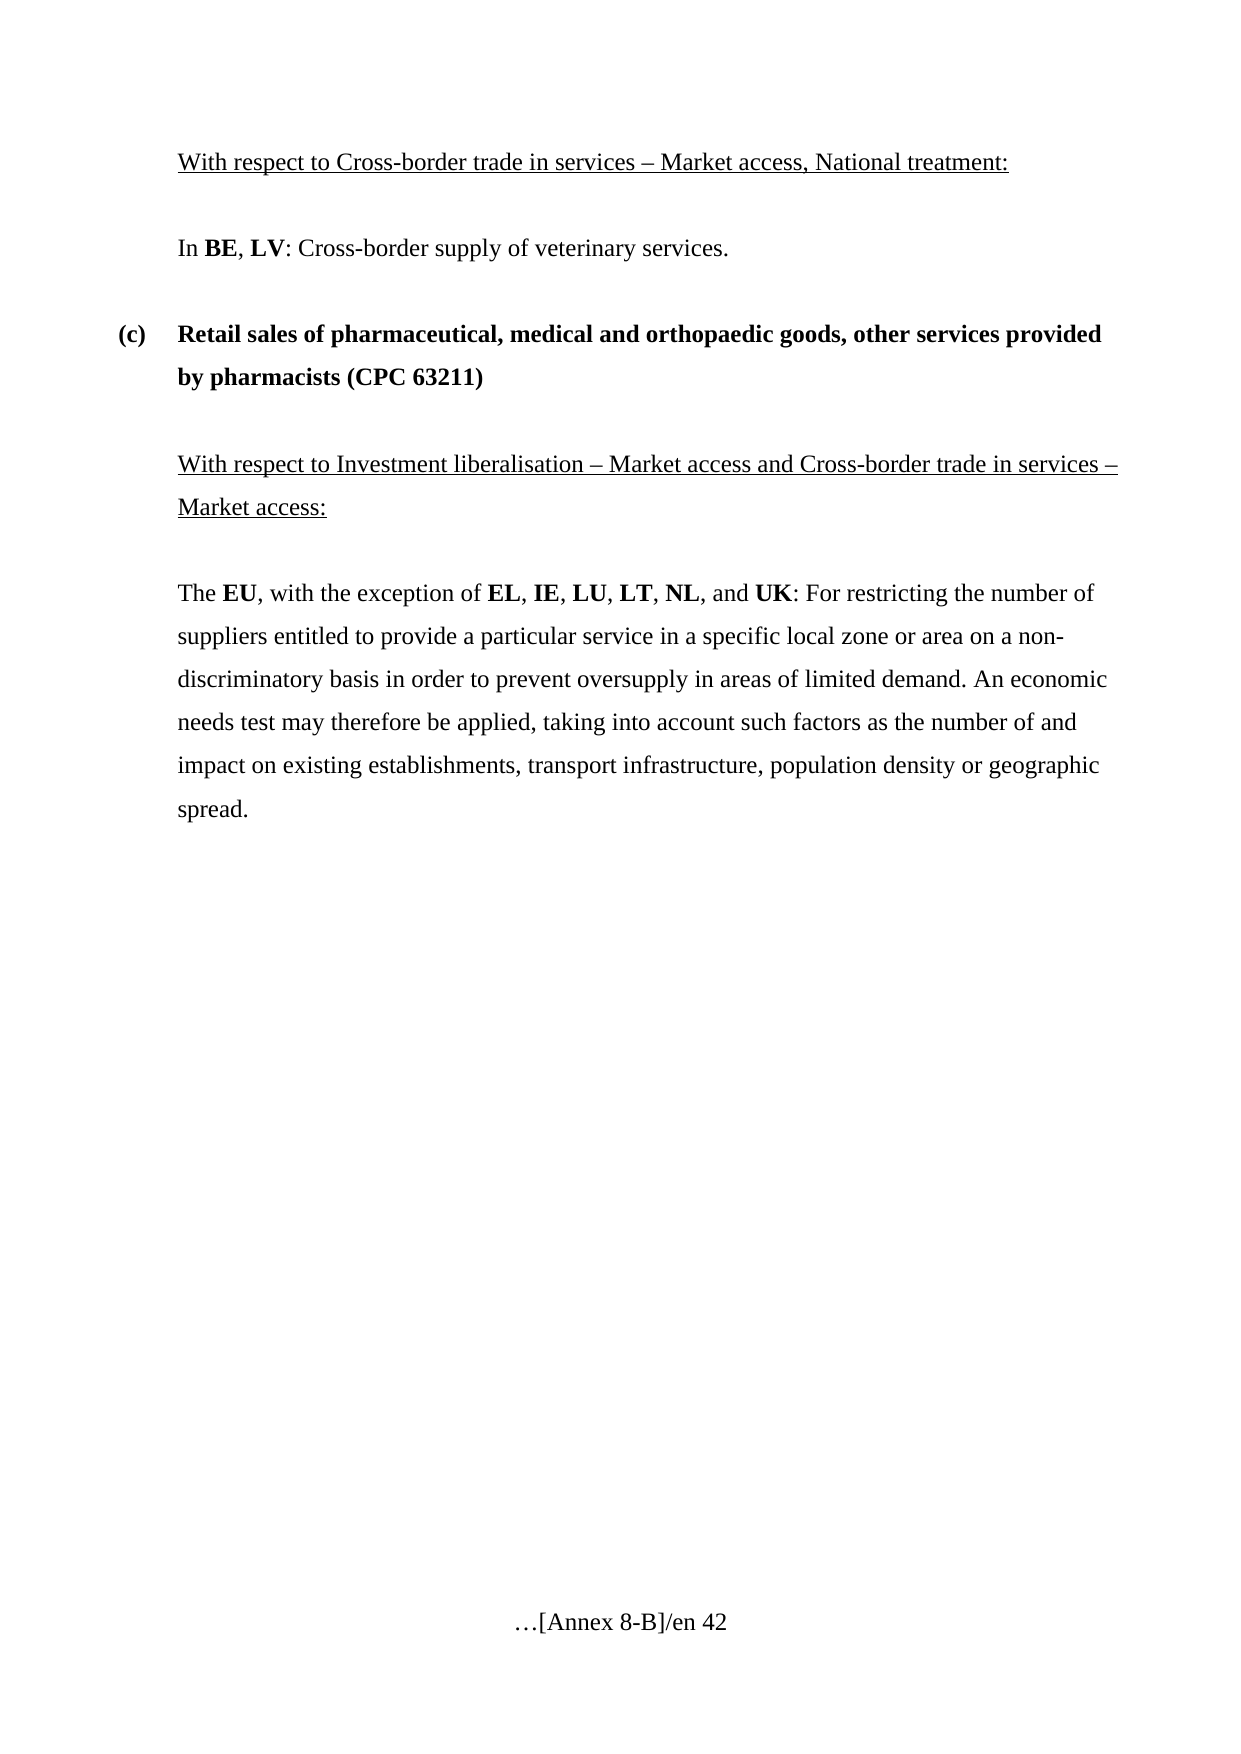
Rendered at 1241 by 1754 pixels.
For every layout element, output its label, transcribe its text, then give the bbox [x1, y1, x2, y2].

text In BE, LV: Cross-border supply of veterinary services. [177, 233, 1122, 262]
text (c) Retail sales of pharmaceutical, medical and orthopaedic goods, other services provided by pharmacists (CPC 63211) [118, 319, 1122, 391]
text The EU, with the exception of EL, IE, LU, LT, NL, and UK: For restricting the number of suppliers entitled to provide a particular service in a specific local zone or area on a non-discriminatory basis in order to prevent oversupply in areas of limited demand. An economic needs test may therefore be applied, taking into account such factors as the number of and impact on existing establishments, transport infrastructure, population density or geographic spread. [177, 578, 1122, 822]
text With respect to Investment liberalisation – Market access and Cross-border trade in services – Market access: [177, 449, 1122, 521]
text With respect to Cross-border trade in services – Market access, National treatment: [177, 147, 1122, 176]
